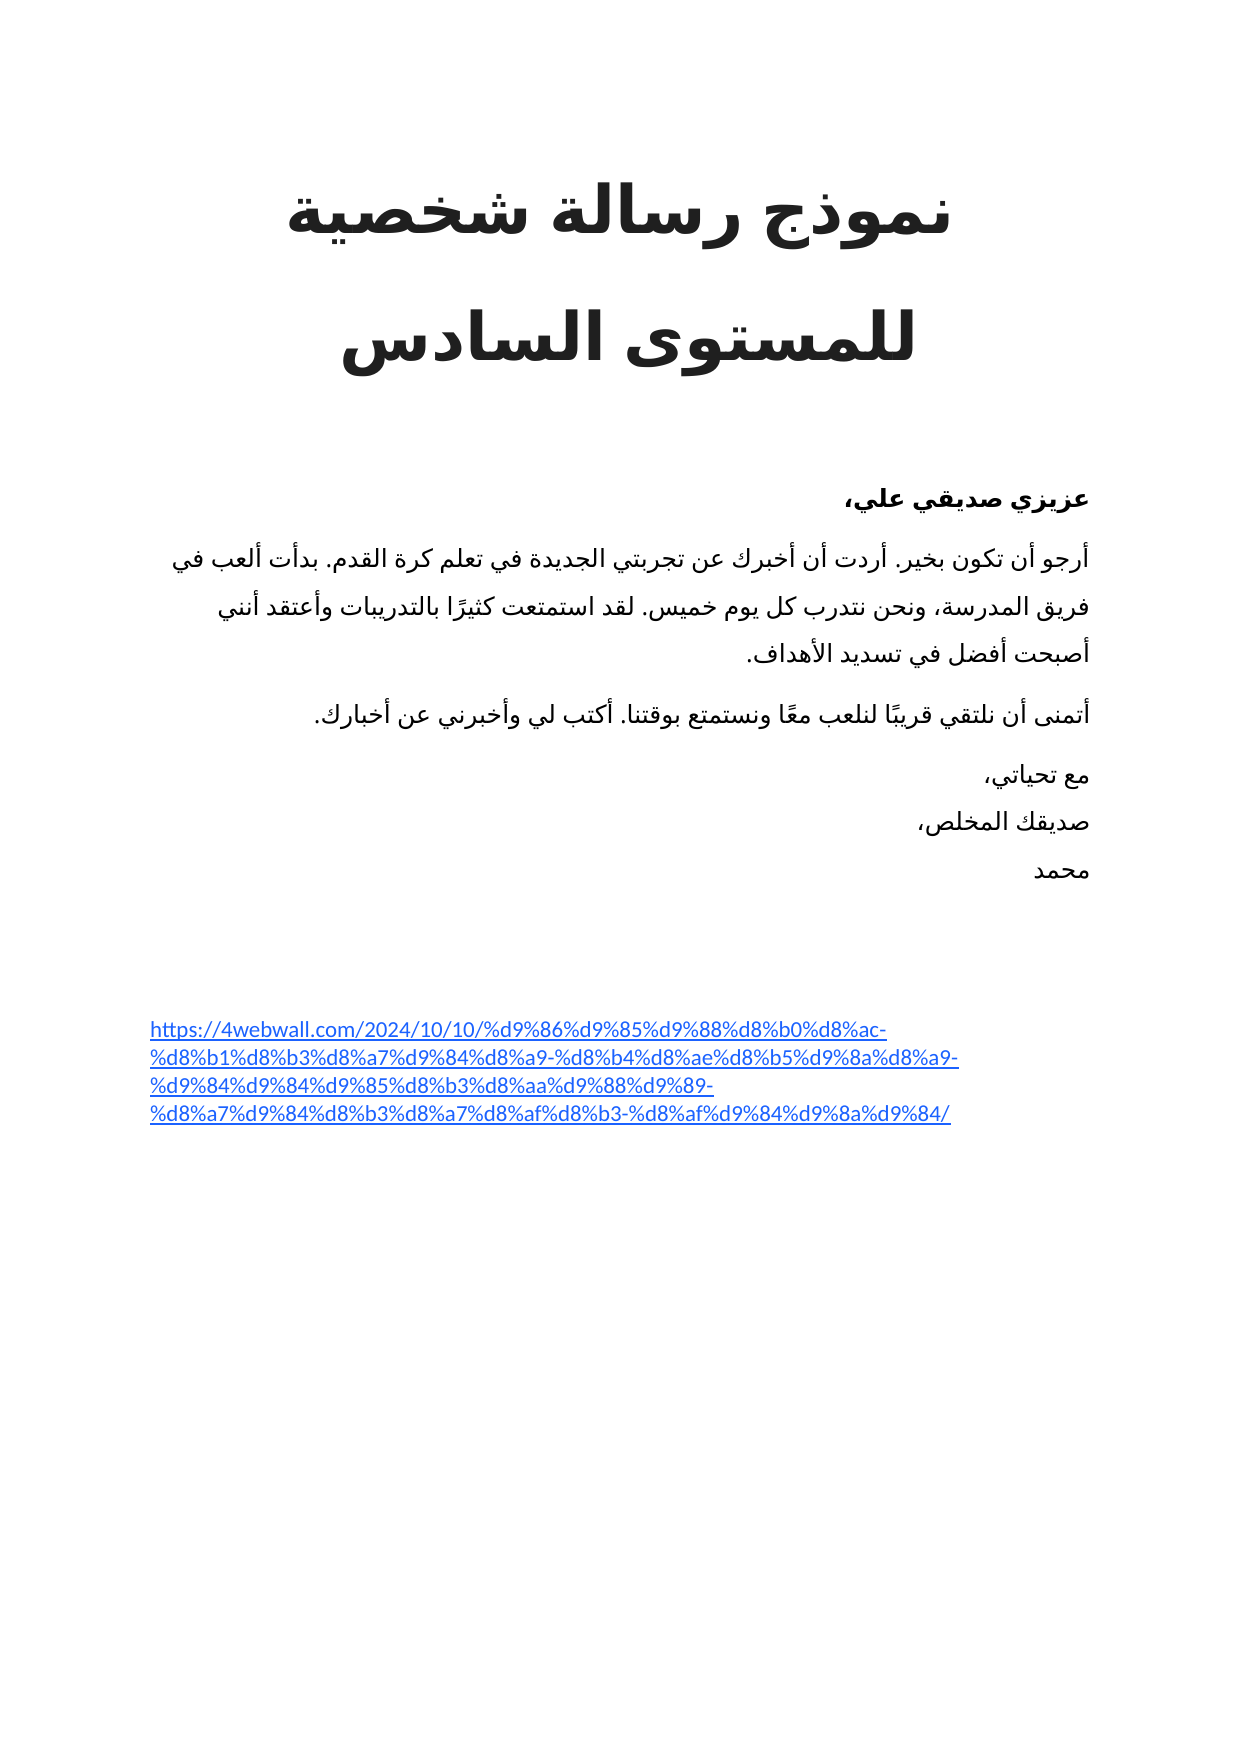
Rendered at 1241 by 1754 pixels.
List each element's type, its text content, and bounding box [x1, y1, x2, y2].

text أتمنى أن نلتقي قريبًا لنلعب معًا ونستمتع بوقتنا. أكتب لي وأخبرني عن أخبارك. [150, 705, 1090, 739]
text نموذج رسالة شخصية للمستوى السادس [150, 162, 1090, 380]
text أرجو أن تكون بخير. أردت أن أخبرك عن تجربتي الجديدة في تعلم كرة القدم. بدأت ألعب في فريق المدرسة، ونحن نتدرب كل يوم خميس. لقد استمتعت كثيرًا بالتدريبات وأعتقد أنني أصبحت أفضل في تسديد الأهداف. [150, 549, 1090, 679]
text مع تحياتي، صديقك المخلص، محمد [150, 765, 1090, 894]
text عزيزي صديقي علي، [150, 489, 1090, 523]
text https://4webwall.com/2024/10/10/%d9%86%d9%85%d9%88%d8%b0%d8%ac-%d8%b1%d8%b3%d8%a7%d9%84%d8%a9-%d8%b4%d8%ae%d8%b5%d9%8a%d8%a9-%d9%84%d9%84%d9%85%d8%b3%d8%aa%d9%88%d9%89-%d8%a7%d9%84%d8%b3%d8%a7%d8%af%d8%b3-%d8%af%d9%84%d9%8a%d9%84/ [150, 1040, 1090, 1211]
